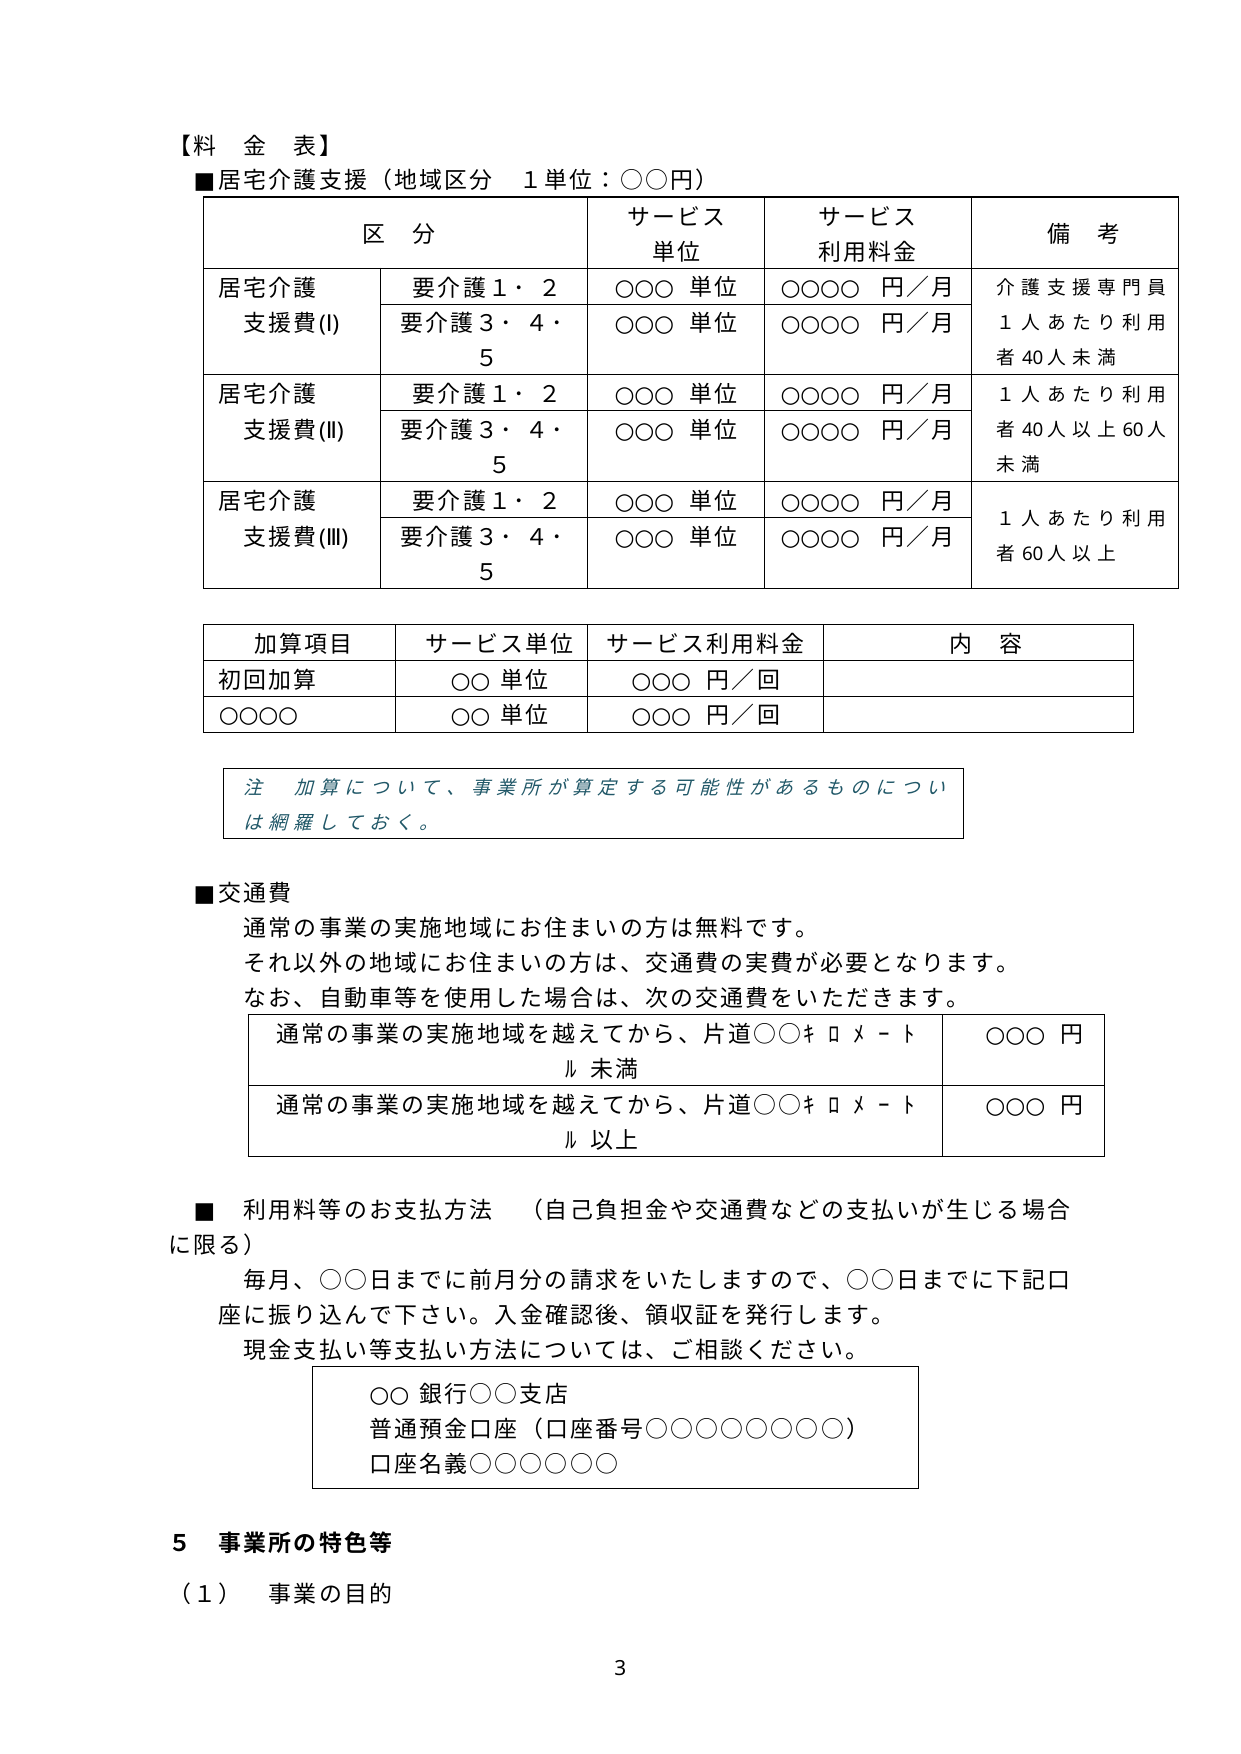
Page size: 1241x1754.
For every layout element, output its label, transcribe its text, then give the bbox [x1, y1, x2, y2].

table_cell １人あたり利用者60人以上 [972, 482, 1178, 588]
table_cell ○○○円 [943, 1086, 1104, 1156]
text なお、自動車等を使用した場合は、次の交通費をいただきます。 [168, 979, 1072, 1014]
table_cell １人あたり利用者40人以上60人未満 [972, 375, 1178, 481]
table_header 通常の事業の実施地域を越えてから、片道○○ｷﾛﾒｰﾄﾙ未満 [249, 1015, 942, 1085]
table_cell ○○○○円／月 [765, 305, 971, 374]
table_cell ○○○単位 [588, 305, 764, 374]
table_cell 要介護１･２ [381, 375, 587, 410]
table_cell ○○○単位 [588, 482, 764, 517]
text （１） 事業の目的 [168, 1575, 1072, 1610]
table_header 区 分 [204, 198, 587, 267]
table_header サービス利用料金 [588, 625, 823, 660]
table_cell ○○○単位 [588, 269, 764, 303]
table_cell 居宅介護 [204, 375, 380, 410]
table_cell 介護支援専門員１人あたり利用者40人未満 [972, 269, 1178, 374]
table_cell ○○単位 [396, 697, 587, 732]
table_cell 要介護１･２ [381, 269, 587, 303]
table_cell 支援費(Ⅱ) [204, 410, 380, 481]
table_cell ○○○単位 [588, 375, 764, 410]
table_cell 居宅介護 [204, 482, 380, 517]
table_cell 要介護３･４･５ [381, 305, 587, 374]
table_cell 居宅介護 [204, 269, 380, 303]
table_header 加算項目 [204, 625, 395, 660]
table_header ○○○円 [943, 1015, 1104, 1085]
table_cell ○○○単位 [588, 518, 764, 588]
text それ以外の地域にお住まいの方は、交通費の実費が必要となります。 [168, 944, 1072, 979]
table_cell ○○○○円／月 [765, 375, 971, 410]
table_cell 初回加算 [204, 661, 395, 696]
table_header サービス 利用料金 [765, 198, 971, 267]
table_cell ○○○○円／月 [765, 518, 971, 588]
table_cell ○○○○円／月 [765, 269, 971, 303]
text 通常の事業の実施地域にお住まいの方は無料です。 [168, 909, 1072, 944]
table_cell ○○○○ [204, 697, 395, 732]
table_header 注 加算について、事業所が算定する可能性があるものについは網羅しておく。 [224, 769, 963, 838]
table_cell 要介護１･２ [381, 482, 587, 517]
table_cell 要介護３･４･５ [381, 411, 587, 481]
table_header 内 容 [824, 625, 1133, 660]
table_header サービス 単位 [588, 198, 764, 267]
table_cell 支援費(Ⅲ) [204, 517, 380, 588]
text ■交通費 [168, 874, 1072, 909]
text ５ 事業所の特色等 [168, 1524, 1072, 1559]
table_cell ○○○円／回 [588, 661, 823, 696]
table_header ○○銀行○○支店 普通預金口座（口座番号○○○○○○○○） 口座名義○○○○○○ [313, 1367, 918, 1488]
table_cell [824, 697, 1133, 732]
text ■居宅介護支援（地域区分 １単位：○○円） [168, 162, 1072, 196]
table_cell 支援費(Ⅰ) [204, 304, 380, 374]
text 毎月、○○日までに前月分の請求をいたしますので、○○日までに下記口座に振り込んで下さい。入金確認後、領収証を発行します。 [168, 1261, 1072, 1331]
table_cell ○○○単位 [588, 411, 764, 481]
table_cell [824, 661, 1133, 696]
table_header サービス単位 [396, 625, 587, 660]
table_cell 通常の事業の実施地域を越えてから、片道○○ｷﾛﾒｰﾄﾙ以上 [249, 1086, 942, 1156]
table_cell ○○○○円／月 [765, 411, 971, 481]
text ■利用料等のお支払方法 （自己負担金や交通費などの支払いが生じる場合に限る） [168, 1191, 1072, 1261]
text 【料 金 表】 [168, 127, 1072, 162]
text 現金支払い等支払い方法については、ご相談ください。 [168, 1331, 1072, 1366]
table_cell ○○○円／回 [588, 697, 823, 732]
table_header 備 考 [972, 198, 1178, 267]
table_cell 要介護３･４･５ [381, 518, 587, 588]
table_cell ○○○○円／月 [765, 482, 971, 517]
table_cell ○○単位 [396, 661, 587, 696]
